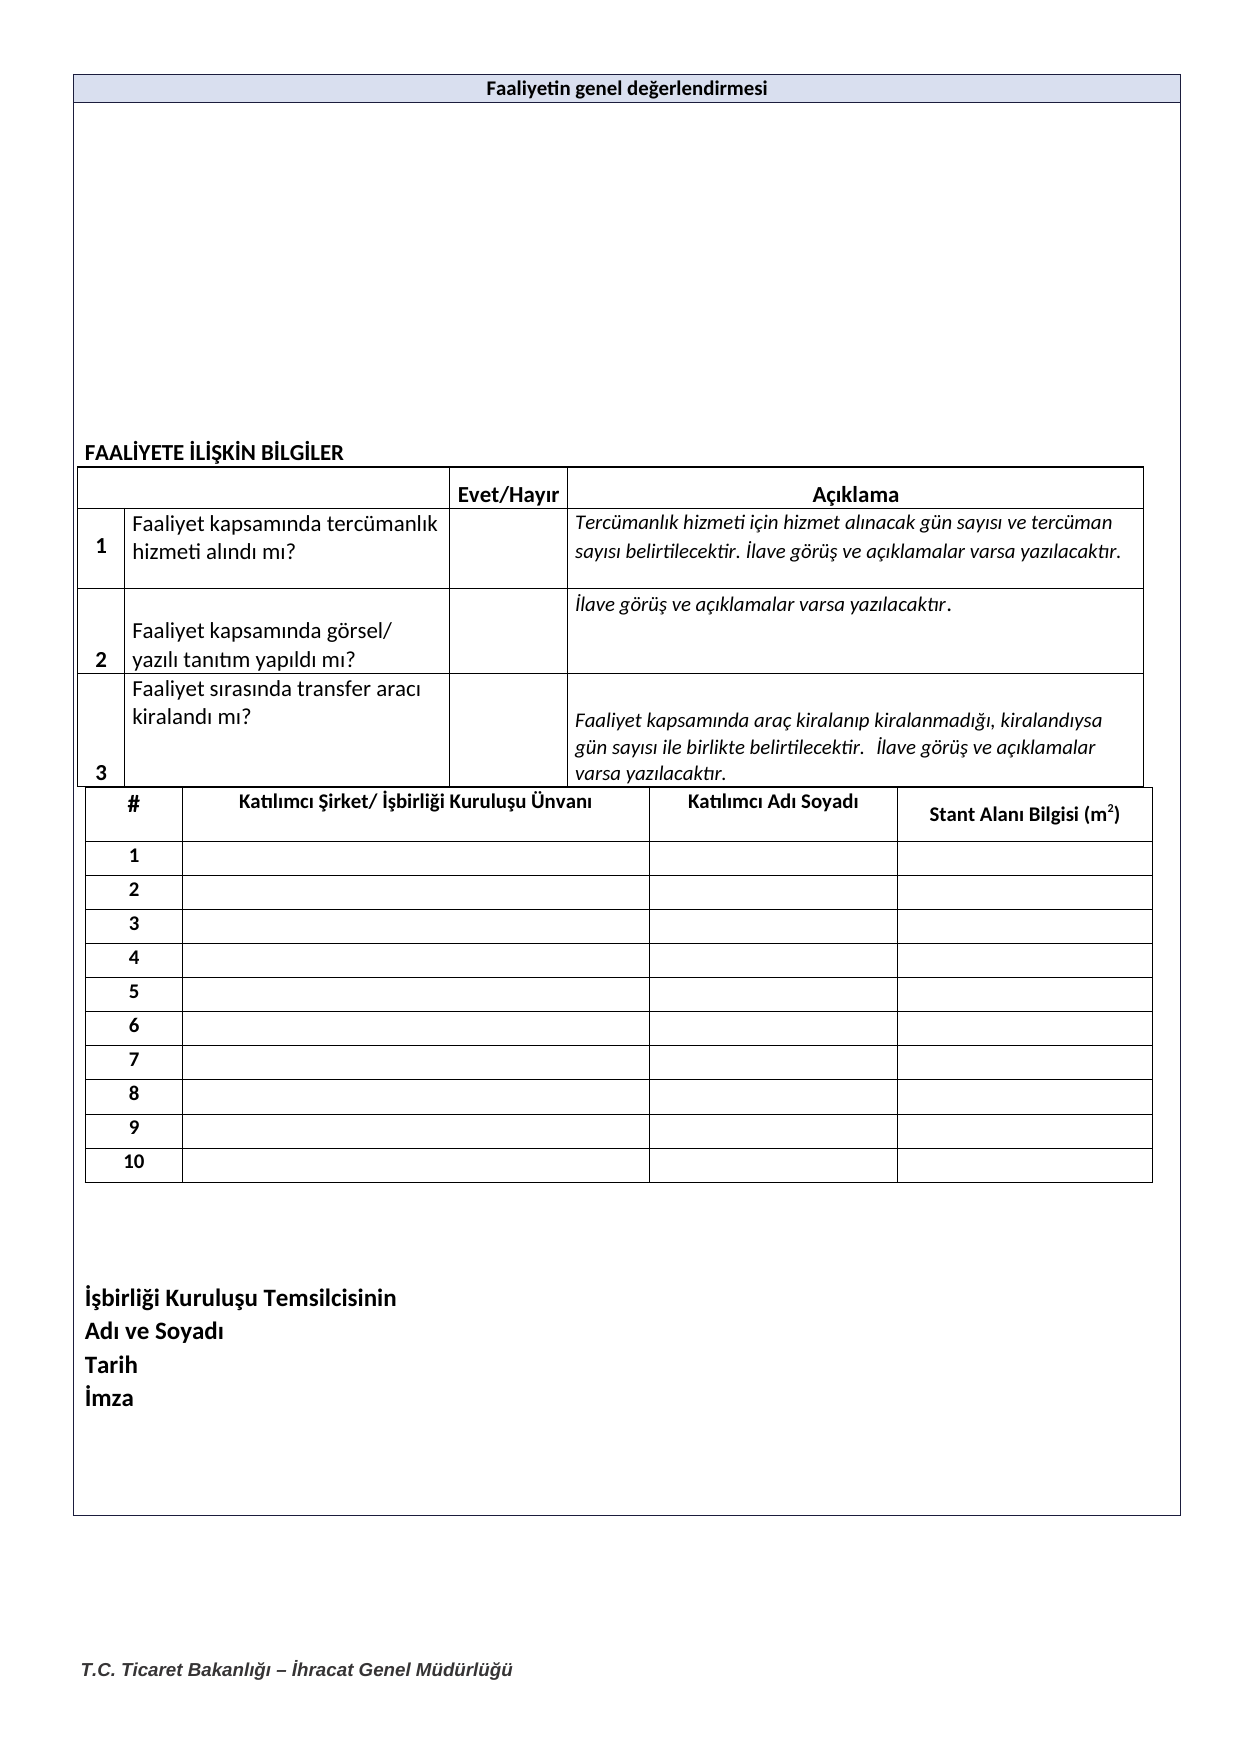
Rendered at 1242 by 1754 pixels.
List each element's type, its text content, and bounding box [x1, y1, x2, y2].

table_cell İşbirliği Kuruluşu Temsilcisinin Adı ve Soyadı Tarih İmza [74, 103, 1180, 1515]
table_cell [74, 75, 1180, 102]
